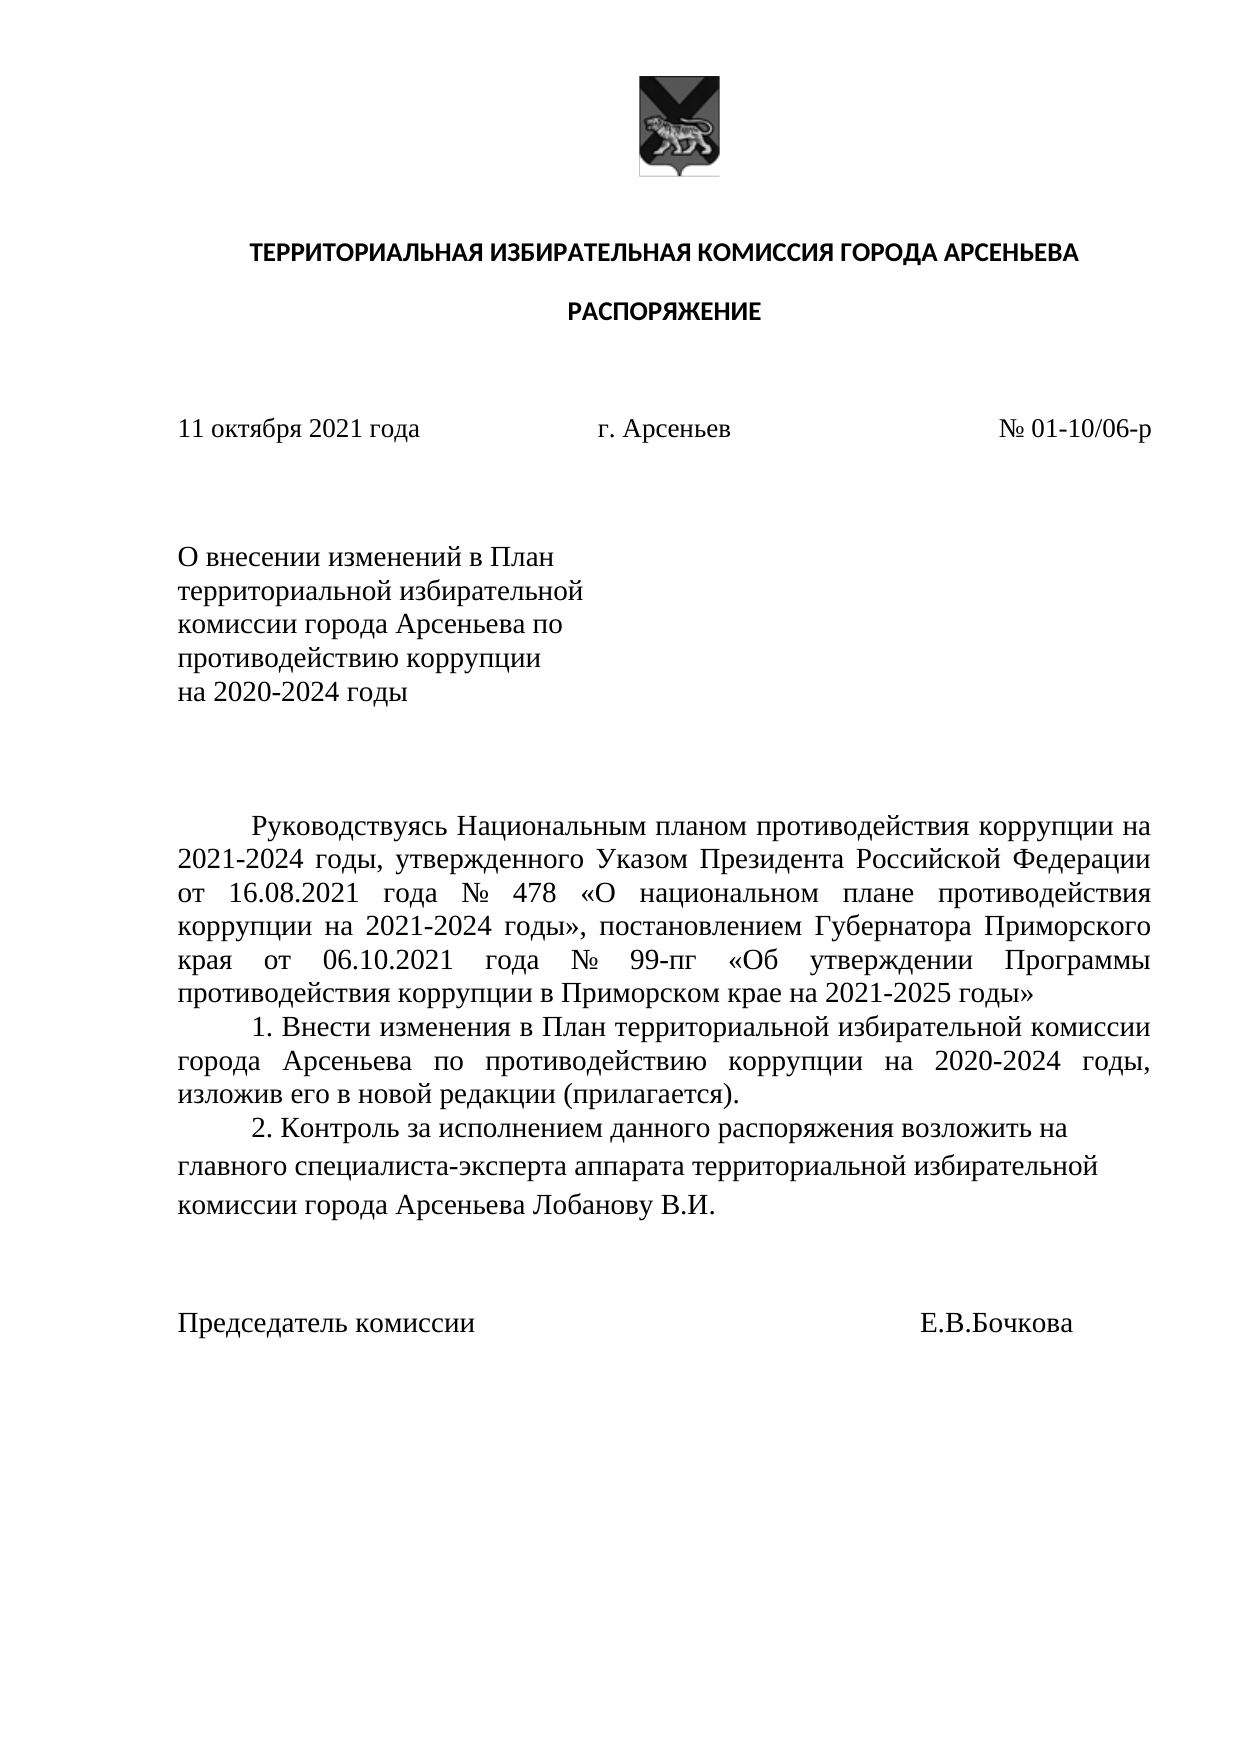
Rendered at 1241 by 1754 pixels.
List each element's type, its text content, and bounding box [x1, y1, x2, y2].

text территориальной избирательной [177, 573, 1152, 607]
text О внесении изменений в План [177, 539, 1152, 573]
text Руководствуясь Национальным планом противодействия коррупции на 2021-2024 годы, утвержденного Указом Президента Российской Федерации от 16.08.2021 года № 478 «О национальном плане противодействия коррупции на 2021-2024 годы», постановлением Губернатора Приморского края от 06.10.2021 года № 99-пг «Об утверждении Программы противодействия коррупции в Приморском крае на 2021-2025 годы» [177, 808, 1152, 1009]
text РАСПОРЯЖЕНИЕ [177, 294, 1152, 327]
text ТЕРРИТОРИАЛЬНАЯ ИЗБИРАТЕЛЬНАЯ КОМИССИЯ ГОРОДА АРСЕНЬЕВА [177, 236, 1152, 269]
text 2. Контроль за исполнением данного распоряжения возложить на главного специалиста-эксперта аппарата территориальной избирательной комиссии города Арсеньева Лобанову В.И. [177, 1110, 1152, 1220]
table_header № 01-10/06-р [831, 412, 1163, 468]
table_header 11 октября 2021 года [166, 412, 498, 468]
table_header г. Арсеньев [498, 412, 831, 468]
text на 2020-2024 годы [177, 674, 1152, 707]
picture [638, 76, 720, 178]
text Председатель комиссии Е.В.Бочкова [177, 1306, 1152, 1339]
text противодействию коррупции [177, 640, 1152, 674]
text 1. Внести изменения в План территориальной избирательной комиссии города Арсеньева по противодействию коррупции на 2020-2024 годы, изложив его в новой редакции (прилагается). [177, 1009, 1152, 1110]
text комиссии города Арсеньева по [177, 607, 1152, 640]
